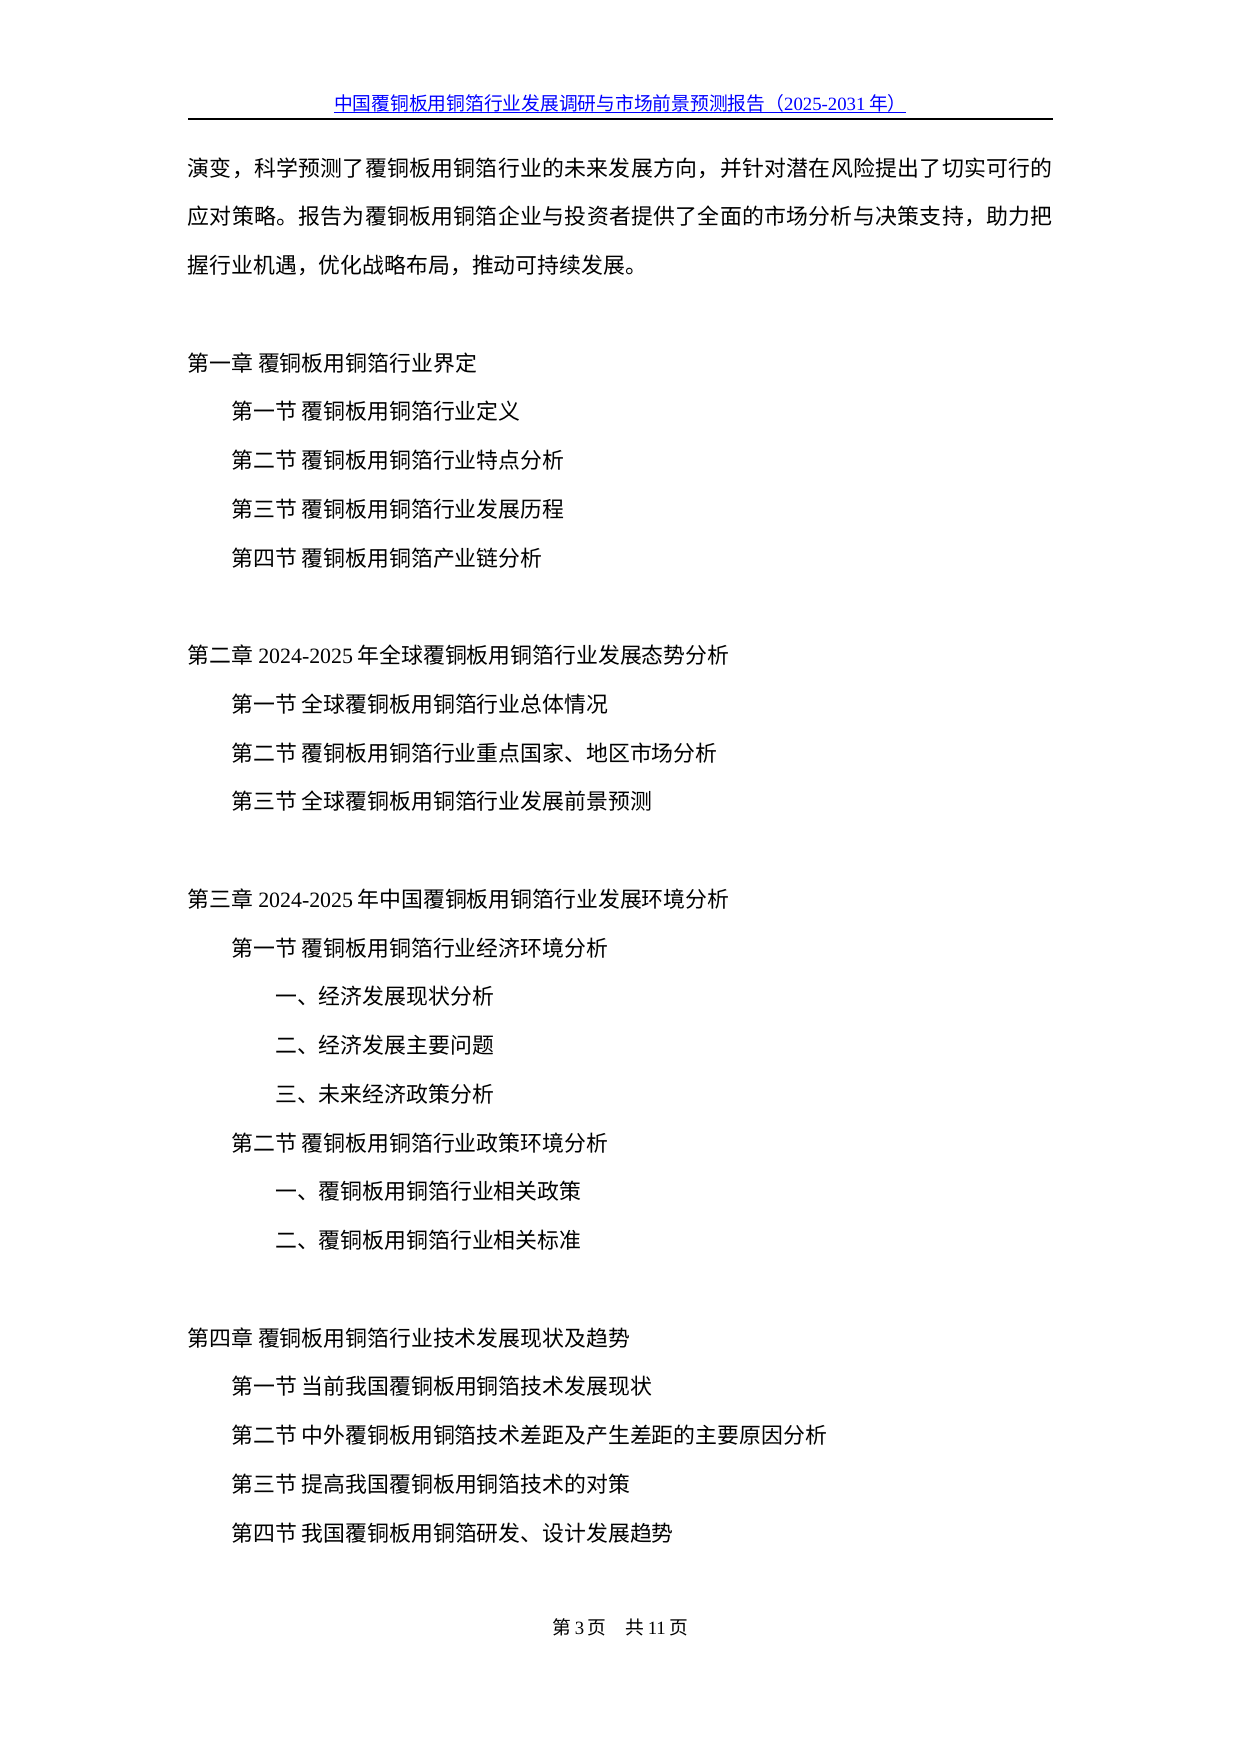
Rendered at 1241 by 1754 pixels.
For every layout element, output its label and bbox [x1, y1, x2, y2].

text [187, 150, 1053, 1548]
